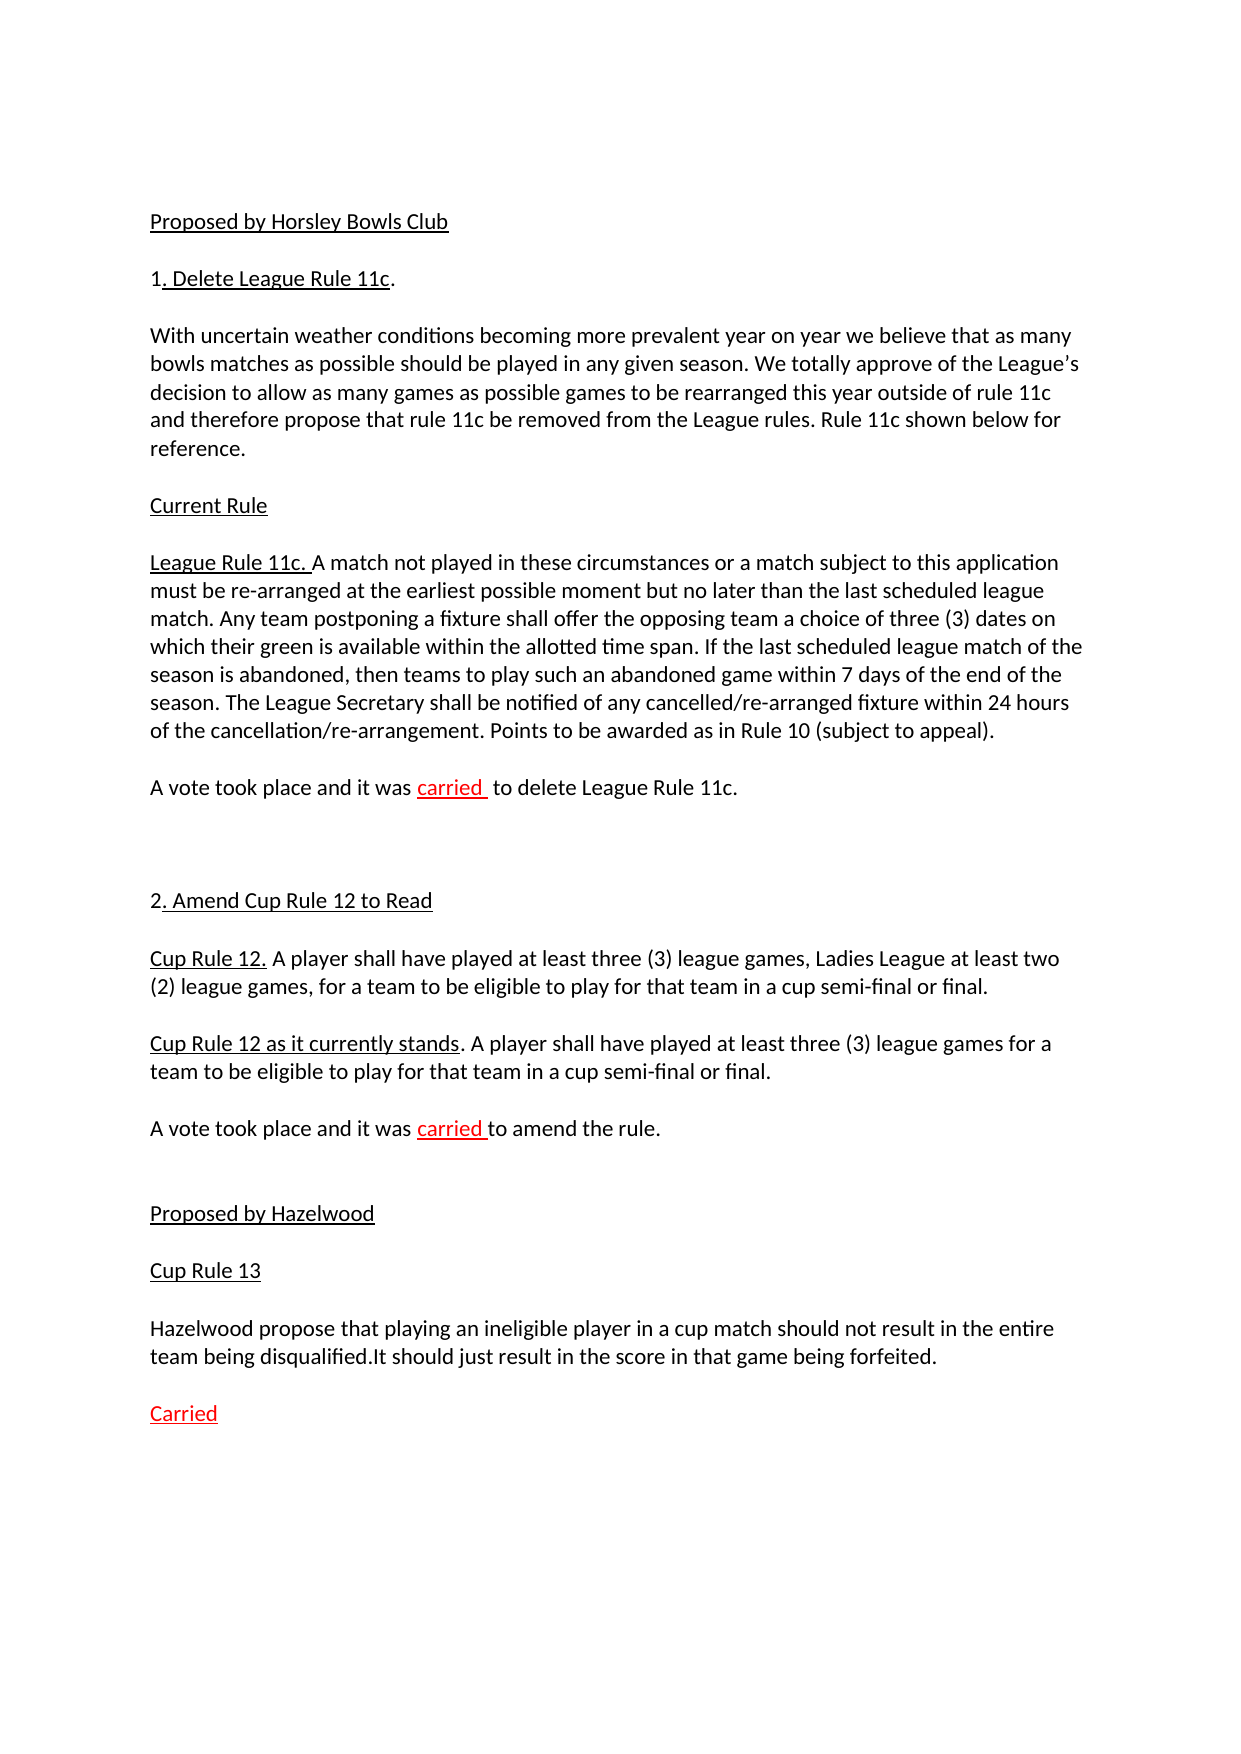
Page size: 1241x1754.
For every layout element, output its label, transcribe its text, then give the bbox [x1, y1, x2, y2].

text With uncertain weather conditions becoming more prevalent year on year we believe that as many bowls matches as possible should be played in any given season. We totally approve of the League’s decision to allow as many games as possible games to be rearranged this year outside of rule 11c and therefore propose that rule 11c be removed from the League rules. Rule 11c shown below for reference. [150, 322, 1090, 462]
text 1. Delete League Rule 11c. [150, 264, 1090, 292]
text Cup Rule 13 [150, 1257, 1090, 1284]
text A vote took place and it was carried to delete League Rule 11c. [150, 773, 1090, 801]
text Cup Rule 12. A player shall have played at least three (3) league games, Ladies League at least two (2) league games, for a team to be eligible to play for that team in a cup semi-final or final. [150, 944, 1090, 1000]
text Current Rule [150, 491, 1090, 519]
text 2. Amend Cup Rule 12 to Read [150, 887, 1090, 914]
text Hazelwood propose that playing an ineligible player in a cup match should not result in the entire team being disqualified.It should just result in the score in that game being forfeited. [150, 1314, 1090, 1370]
text Proposed by Horsley Bowls Club [150, 207, 1090, 235]
text Cup Rule 12 as it currently stands. A player shall have played at least three (3) league games for a team to be eligible to play for that team in a cup semi-final or final. [150, 1029, 1090, 1085]
text League Rule 11c. A match not played in these circumstances or a match subject to this application must be re-arranged at the earliest possible moment but no later than the last scheduled league match. Any team postponing a fixture shall offer the opposing team a choice of three (3) dates on which their green is available within the allotted time span. If the last scheduled league match of the season is abandoned, then teams to play such an abandoned game within 7 days of the end of the season. The League Secretary shall be notified of any cancelled/re-arranged fixture within 24 hours of the cancellation/re-arrangement. Points to be awarded as in Rule 10 (subject to appeal). [150, 548, 1090, 744]
text A vote took place and it was carried to amend the rule. [150, 1114, 1090, 1142]
text Carried [150, 1399, 1090, 1427]
text Proposed by Hazelwood [150, 1199, 1090, 1227]
